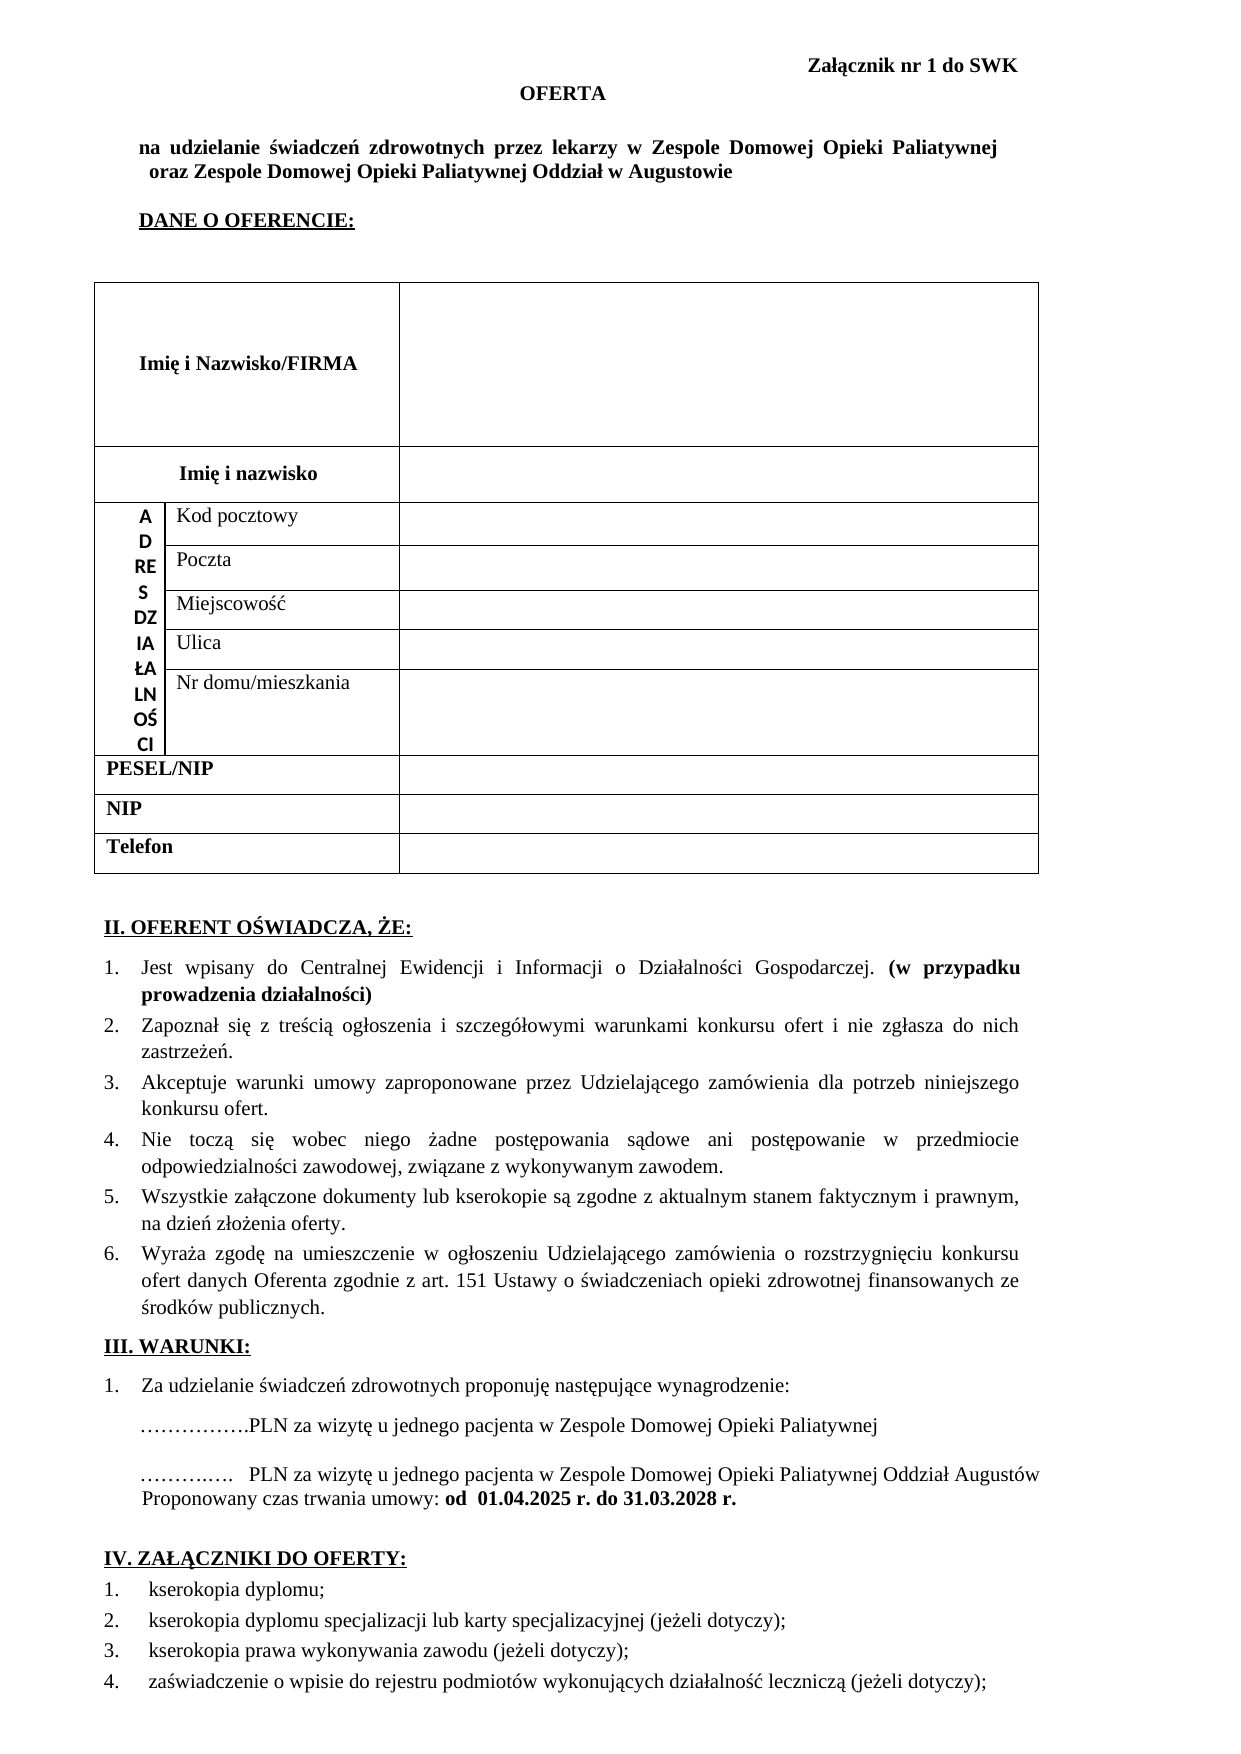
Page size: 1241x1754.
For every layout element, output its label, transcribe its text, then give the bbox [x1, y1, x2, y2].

text II. OFERENT OŚWIADCZA, ŻE: [104, 915, 604, 939]
table_cell [400, 503, 1038, 545]
list zaświadczenie o wpisie do rejestru podmiotów wykonujących działalność leczniczą (jeżeli dotyczy); [104, 1669, 1021, 1693]
table_header [400, 283, 1038, 446]
text III. WARUNKI: [104, 1334, 1021, 1358]
table_cell [95, 503, 164, 755]
table_cell Kod pocztowy [166, 503, 399, 545]
list Zapoznał się z treścią ogłoszenia i szczegółowymi warunkami konkursu ofert i nie zgłasza do nich zastrzeżeń. [104, 1012, 1021, 1063]
text Proponowany czas trwania umowy: od 01.04.2025 r. do 31.03.2028 r. [142, 1486, 1021, 1509]
table_cell PESEL/NIP [95, 756, 399, 794]
list kserokopia prawa wykonywania zawodu (jeżeli dotyczy); [104, 1638, 1021, 1662]
list kserokopia dyplomu specjalizacji lub karty specjalizacyjnej (jeżeli dotyczy); [104, 1608, 1021, 1632]
list kserokopia dyplomu; [104, 1577, 1021, 1601]
table_cell Imię i nazwisko [95, 447, 399, 502]
table_cell [400, 670, 1038, 755]
table_cell Nr domu/mieszkania [166, 670, 399, 755]
text DANE O OFERENCIE: [138, 207, 999, 232]
table_cell Miejscowość [166, 591, 399, 629]
table_cell [400, 756, 1038, 794]
table_cell [400, 447, 1038, 502]
list Nie toczą się wobec niego żadne postępowania sądowe ani postępowanie w przedmiocie odpowiedzialności zawodowej, związane z wykonywanym zawodem. [104, 1127, 1021, 1178]
list Akceptuje warunki umowy zaproponowane przez Udzielającego zamówienia dla potrzeb niniejszego konkursu ofert. [104, 1070, 1021, 1120]
list Wszystkie załączone dokumenty lub kserokopie są zgodne z aktualnym stanem faktycznym i prawnym, na dzień złożenia oferty. [104, 1184, 1021, 1235]
table_cell [400, 795, 1038, 833]
text …………….PLN za wizytę u jednego pacjenta w Zespole Domowej Opieki Paliatywnej [134, 1413, 1165, 1437]
text OFERTA [75, 81, 1050, 105]
text Załącznik nr 1 do SWK [75, 53, 1018, 77]
table_cell [400, 591, 1038, 629]
table_cell Poczta [166, 546, 399, 590]
text na udzielanie świadczeń zdrowotnych przez lekarzy w Zespole Domowej Opieki Paliatywnej oraz Zespole Domowej Opieki Paliatywnej Oddział w Augustowie [138, 135, 999, 183]
table_cell Ulica [166, 630, 399, 669]
table_cell [400, 630, 1038, 669]
table_cell NIP [95, 795, 399, 833]
table_cell Telefon [95, 834, 399, 873]
text ……….…. PLN za wizytę u jednego pacjenta w Zespole Domowej Opieki Paliatywnej Oddział Augustów [134, 1461, 1165, 1486]
list Wyraża zgodę na umieszczenie w ogłoszeniu Udzielającego zamówienia o rozstrzygnięciu konkursu ofert danych Oferenta zgodnie z art. 151 Ustawy o świadczeniach opieki zdrowotnej finansowanych ze środków publicznych. [104, 1241, 1021, 1319]
list Za udzielanie świadczeń zdrowotnych proponuję następujące wynagrodzenie: [104, 1373, 1021, 1397]
table_header Imię i Nazwisko/FIRMA [95, 283, 399, 446]
table_cell [400, 546, 1038, 590]
table_cell [400, 834, 1038, 873]
text IV. ZAŁĄCZNIKI DO OFERTY: [104, 1546, 604, 1570]
list Jest wpisany do Centralnej Ewidencji i Informacji o Działalności Gospodarczej. (w przypadku prowadzenia działalności) [104, 955, 1021, 1006]
